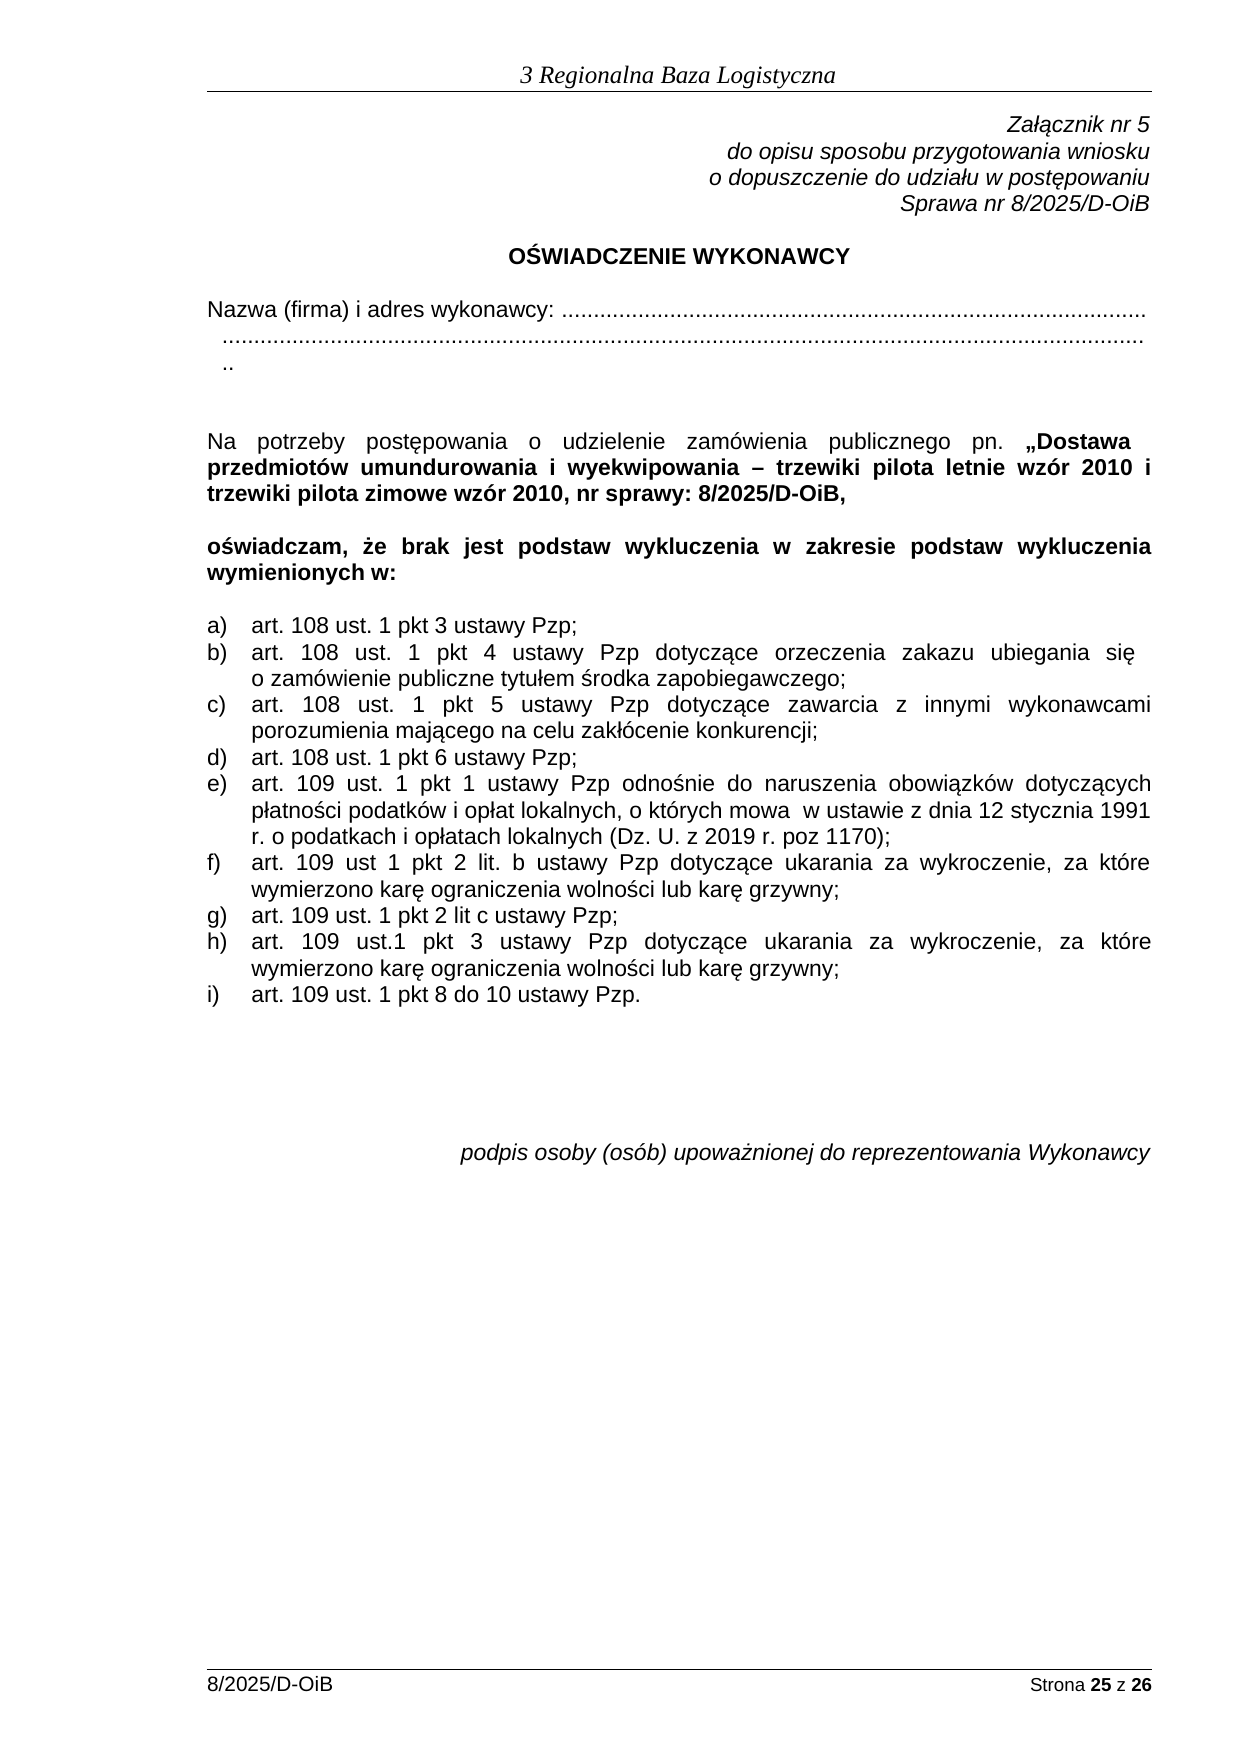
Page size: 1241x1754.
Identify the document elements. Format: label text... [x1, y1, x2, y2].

text o dopuszczenie do udziału w postępowaniu [207, 164, 1152, 190]
list art. 108 ust. 1 pkt 4 ustawy Pzp dotyczące orzeczenia zakazu ubiegania się o zamówienie publiczne tytułem środka zapobiegawczego; [207, 638, 1152, 691]
list art. 108 ust. 1 pkt 6 ustawy Pzp; [207, 744, 1152, 770]
text Na potrzeby postępowania o udzielenie zamówienia publicznego pn. „Dostawa przedmiotów umundurowania i wyekwipowania – trzewiki pilota letnie wzór 2010 i trzewiki pilota zimowe wzór 2010, nr sprawy: 8/2025/D-OiB, [207, 428, 1152, 507]
list art. 109 ust 1 pkt 2 lit. b ustawy Pzp dotyczące ukarania za wykroczenie, za które wymierzono karę ograniczenia wolności lub karę grzywny; [207, 849, 1152, 902]
list art. 109 ust. 1 pkt 2 lit c ustawy Pzp; [207, 902, 1152, 928]
text oświadczam, że brak jest podstaw wykluczenia w zakresie podstaw wykluczenia wymienionych w: [207, 533, 1152, 586]
list art. 108 ust. 1 pkt 3 ustawy Pzp; [207, 612, 1152, 638]
list art. 109 ust.1 pkt 3 ustawy Pzp dotyczące ukarania za wykroczenie, za które wymierzono karę ograniczenia wolności lub karę grzywny; [207, 928, 1152, 981]
list art. 109 ust. 1 pkt 8 do 10 ustawy Pzp. [207, 981, 1152, 1007]
list art. 108 ust. 1 pkt 5 ustawy Pzp dotyczące zawarcia z innymi wykonawcami porozumienia mającego na celu zakłócenie konkurencji; [207, 691, 1152, 744]
text OŚWIADCZENIE WYKONAWCY [207, 243, 1152, 269]
text Sprawa nr 8/2025/D-OiB [207, 190, 1152, 217]
text podpis osoby (osób) upoważnionej do reprezentowania Wykonawcy [207, 1139, 1152, 1166]
text Nazwa (firma) i adres wykonawcy: ............................................................................................ [207, 296, 1152, 322]
text ................................................................................................................................................... [222, 322, 1152, 375]
text Załącznik nr 5 [207, 111, 1152, 138]
list art. 109 ust. 1 pkt 1 ustawy Pzp odnośnie do naruszenia obowiązków dotyczących płatności podatków i opłat lokalnych, o których mowa w ustawie z dnia 12 stycznia 1991 r. o podatkach i opłatach lokalnych (Dz. U. z 2019 r. poz 1170); [207, 770, 1152, 849]
text do opisu sposobu przygotowania wniosku [207, 138, 1152, 164]
